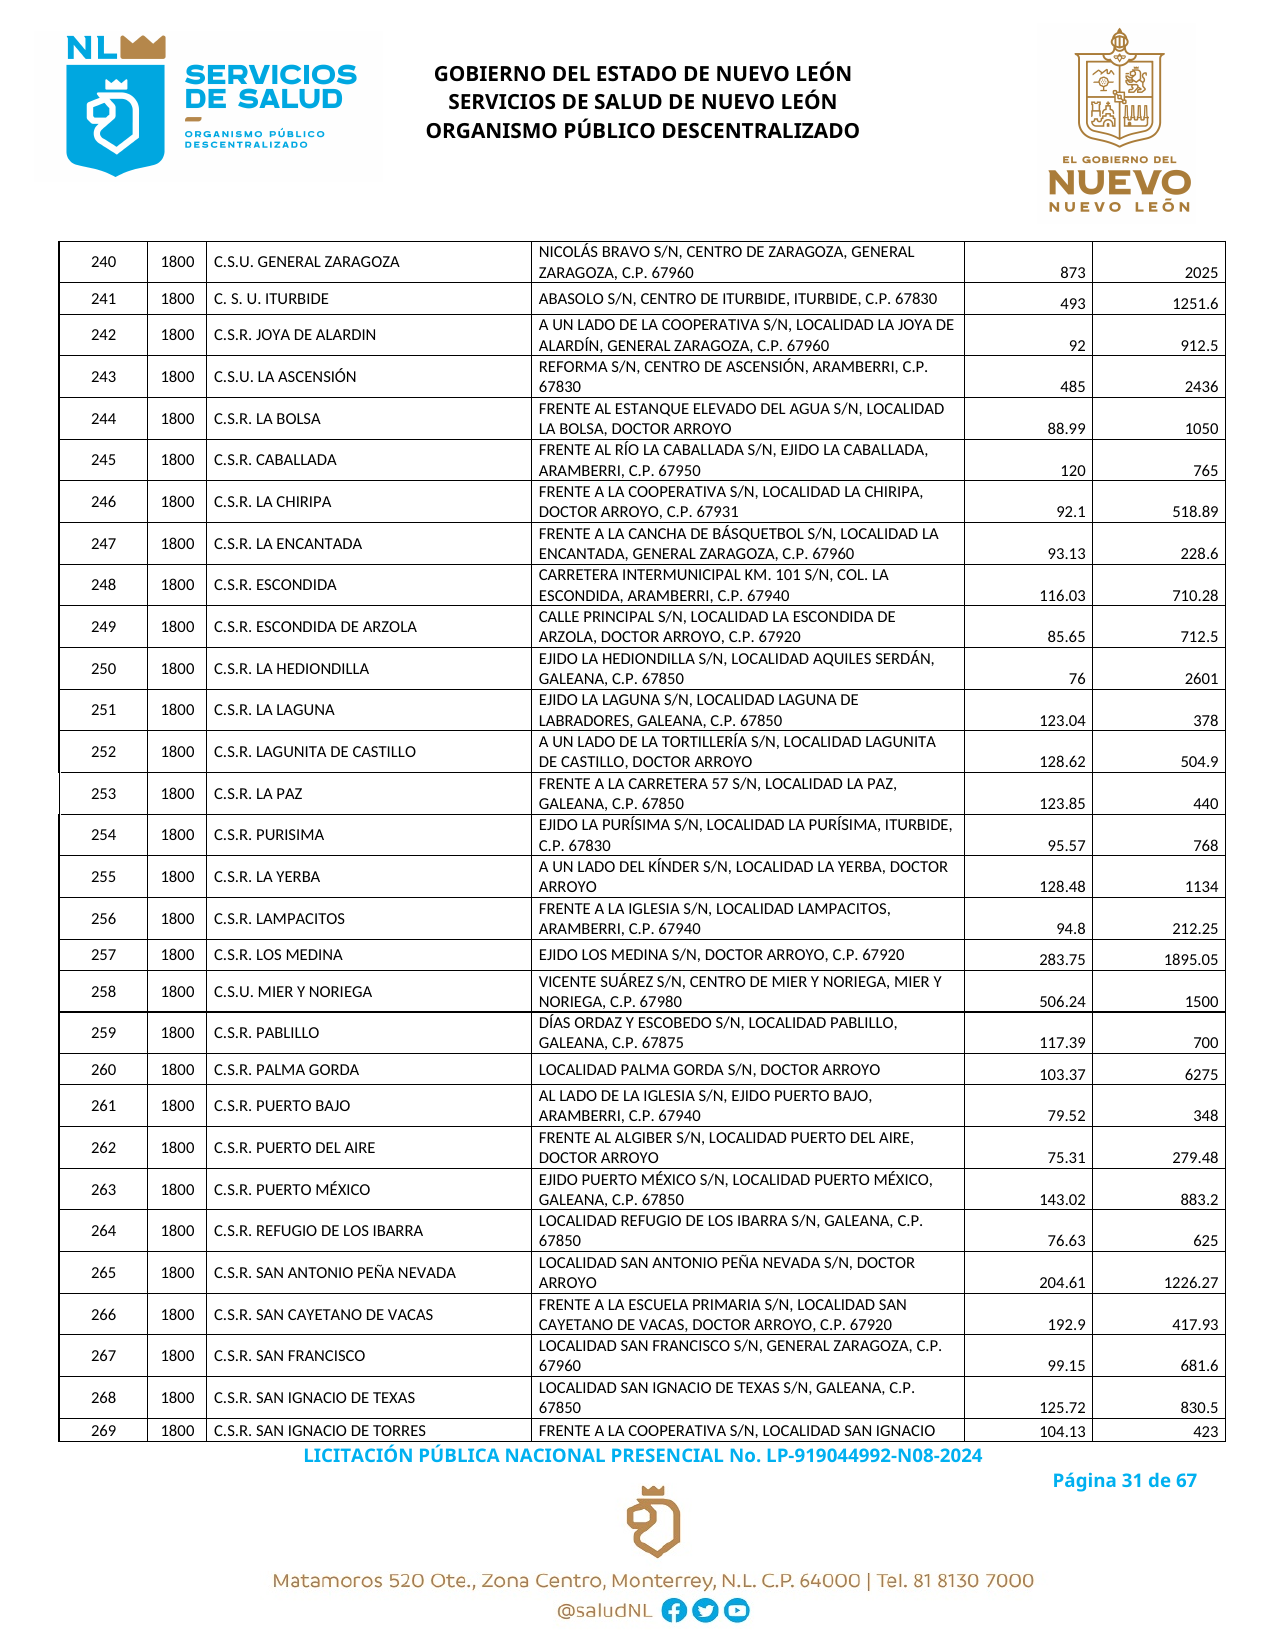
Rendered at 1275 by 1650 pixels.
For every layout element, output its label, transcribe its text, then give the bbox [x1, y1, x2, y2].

table_cell 88.99 [965, 398, 1092, 438]
table_cell 252 [60, 731, 147, 772]
table_cell 1800 [148, 242, 206, 282]
table_cell C.S.U. LA ASCENSIÓN [207, 356, 531, 397]
table_cell C.S.R. CABALLADA [207, 440, 531, 480]
table_cell REFORMA S/N, CENTRO DE ASCENSIÓN, ARAMBERRI, C.P. 67830 [532, 356, 964, 397]
table_cell A UN LADO DE LA COOPERATIVA S/N, LOCALIDAD LA JOYA DE ALARDÍN, GENERAL ZARAGOZA, C.P. 67960 [532, 315, 964, 355]
table_cell 681.6 [1093, 1335, 1225, 1376]
table_cell 76.63 [965, 1210, 1092, 1251]
table_cell 204.61 [965, 1252, 1092, 1293]
table_cell LOCALIDAD PALMA GORDA S/N, DOCTOR ARROYO [532, 1054, 964, 1084]
table_cell FRENTE AL RÍO LA CABALLADA S/N, EJIDO LA CABALLADA, ARAMBERRI, C.P. 67950 [532, 440, 964, 480]
table_cell 2601 [1093, 648, 1225, 688]
table_cell 262 [60, 1127, 147, 1168]
table_cell C.S.R. SAN ANTONIO PEÑA NEVADA [207, 1252, 531, 1293]
table_cell 263 [60, 1169, 147, 1209]
table_cell 1800 [148, 1419, 206, 1441]
table_cell C.S.R. LA LAGUNA [207, 690, 531, 730]
table_cell 625 [1093, 1210, 1225, 1251]
table_cell 104.13 [965, 1419, 1092, 1441]
table_cell 873 [965, 242, 1092, 282]
table_cell 255 [60, 856, 147, 897]
table_cell 123.04 [965, 690, 1092, 730]
table_cell 1800 [148, 398, 206, 438]
table_cell NICOLÁS BRAVO S/N, CENTRO DE ZARAGOZA, GENERAL ZARAGOZA, C.P. 67960 [532, 242, 964, 282]
table_cell 268 [60, 1377, 147, 1418]
table_cell 378 [1093, 690, 1225, 730]
table_cell 1800 [148, 648, 206, 688]
table_cell LOCALIDAD SAN IGNACIO DE TEXAS S/N, GALEANA, C.P. 67850 [532, 1377, 964, 1418]
table_cell 1800 [148, 1210, 206, 1251]
table_cell C.S.R. SAN IGNACIO DE TEXAS [207, 1377, 531, 1418]
table_cell 518.89 [1093, 481, 1225, 522]
table_cell C.S.R. PALMA GORDA [207, 1054, 531, 1084]
table_cell 1800 [148, 606, 206, 647]
table_cell 1800 [148, 971, 206, 1011]
table_cell 246 [60, 481, 147, 522]
picture [12, 1468, 1275, 1638]
table_cell 283.75 [965, 940, 1092, 970]
table_cell C.S.R. LA BOLSA [207, 398, 531, 438]
table_cell 493 [965, 283, 1092, 313]
table_cell 2025 [1093, 242, 1225, 282]
table_cell 1134 [1093, 856, 1225, 897]
table_cell 700 [1093, 1013, 1225, 1053]
table_cell 485 [965, 356, 1092, 397]
table_cell 1800 [148, 1335, 206, 1376]
table_cell 1800 [148, 481, 206, 522]
table_cell 120 [965, 440, 1092, 480]
table_cell 254 [60, 815, 147, 855]
table_cell C.S.R. REFUGIO DE LOS IBARRA [207, 1210, 531, 1251]
table_cell C.S.R. PUERTO DEL AIRE [207, 1127, 531, 1168]
table_cell EJIDO LA PURÍSIMA S/N, LOCALIDAD LA PURÍSIMA, ITURBIDE, C.P. 67830 [532, 815, 964, 855]
table_cell A UN LADO DE LA TORTILLERÍA S/N, LOCALIDAD LAGUNITA DE CASTILLO, DOCTOR ARROYO [532, 731, 964, 772]
table_cell 247 [60, 523, 147, 563]
table_cell VICENTE SUÁREZ S/N, CENTRO DE MIER Y NORIEGA, MIER Y NORIEGA, C.P. 67980 [532, 971, 964, 1011]
table_cell 92.1 [965, 481, 1092, 522]
table_cell 228.6 [1093, 523, 1225, 563]
table_cell 1800 [148, 1085, 206, 1126]
table_cell EJIDO LA HEDIONDILLA S/N, LOCALIDAD AQUILES SERDÁN, GALEANA, C.P. 67850 [532, 648, 964, 688]
table_cell 256 [60, 898, 147, 938]
table_cell 1895.05 [1093, 940, 1225, 970]
table_cell 765 [1093, 440, 1225, 480]
table_cell C.S.R. LA PAZ [207, 773, 531, 813]
table_cell 245 [60, 440, 147, 480]
table_cell LOCALIDAD SAN FRANCISCO S/N, GENERAL ZARAGOZA, C.P. 67960 [532, 1335, 964, 1376]
table_cell 1050 [1093, 398, 1225, 438]
table_cell C.S.R. SAN CAYETANO DE VACAS [207, 1294, 531, 1334]
table_cell 94.8 [965, 898, 1092, 938]
table_cell 253 [60, 773, 147, 813]
table_cell 1800 [148, 283, 206, 313]
table_cell C.S.R. SAN IGNACIO DE TORRES [207, 1419, 531, 1441]
table_cell 269 [60, 1419, 147, 1441]
table_cell 912.5 [1093, 315, 1225, 355]
table_cell FRENTE A LA COOPERATIVA S/N, LOCALIDAD SAN IGNACIO DE TORRES, DOCTOR ARROYO [532, 1419, 964, 1441]
table_cell C.S.R. LA CHIRIPA [207, 481, 531, 522]
table_cell 1800 [148, 1169, 206, 1209]
table_cell 1800 [148, 1252, 206, 1293]
table_cell 423 [1093, 1419, 1225, 1441]
table_cell 1800 [148, 1377, 206, 1418]
table_cell 1251.6 [1093, 283, 1225, 313]
table_cell C.S.R. PABLILLO [207, 1013, 531, 1053]
table_cell C.S.R. SAN FRANCISCO [207, 1335, 531, 1376]
table_cell 258 [60, 971, 147, 1011]
table_cell FRENTE AL ESTANQUE ELEVADO DEL AGUA S/N, LOCALIDAD LA BOLSA, DOCTOR ARROYO [532, 398, 964, 438]
table_cell 192.9 [965, 1294, 1092, 1334]
table_cell 85.65 [965, 606, 1092, 647]
table_cell 1800 [148, 356, 206, 397]
table_cell 440 [1093, 773, 1225, 813]
table_cell 1800 [148, 523, 206, 563]
table_cell 128.48 [965, 856, 1092, 897]
table_cell 1800 [148, 940, 206, 970]
table_cell 264 [60, 1210, 147, 1251]
table_cell 267 [60, 1335, 147, 1376]
table_cell 95.57 [965, 815, 1092, 855]
table_cell AL LADO DE LA IGLESIA S/N, EJIDO PUERTO BAJO, ARAMBERRI, C.P. 67940 [532, 1085, 964, 1126]
table_cell 250 [60, 648, 147, 688]
table_cell EJIDO PUERTO MÉXICO S/N, LOCALIDAD PUERTO MÉXICO, GALEANA, C.P. 67850 [532, 1169, 964, 1209]
table_cell 1800 [148, 731, 206, 772]
table_cell C.S.R. ESCONDIDA [207, 565, 531, 605]
table_cell 1800 [148, 773, 206, 813]
table_cell 117.39 [965, 1013, 1092, 1053]
table_cell 768 [1093, 815, 1225, 855]
table_cell 249 [60, 606, 147, 647]
table_cell CARRETERA INTERMUNICIPAL KM. 101 S/N, COL. LA ESCONDIDA, ARAMBERRI, C.P. 67940 [532, 565, 964, 605]
table_cell 93.13 [965, 523, 1092, 563]
table_cell 248 [60, 565, 147, 605]
table_cell 348 [1093, 1085, 1225, 1126]
table_cell FRENTE A LA CARRETERA 57 S/N, LOCALIDAD LA PAZ, GALEANA, C.P. 67850 [532, 773, 964, 813]
table_cell 1800 [148, 815, 206, 855]
table_cell 143.02 [965, 1169, 1092, 1209]
table_cell 1500 [1093, 971, 1225, 1011]
table_cell C.S.R. PUERTO MÉXICO [207, 1169, 531, 1209]
table_cell EJIDO LOS MEDINA S/N, DOCTOR ARROYO, C.P. 67920 [532, 940, 964, 970]
table_cell 1800 [148, 315, 206, 355]
table_cell CALLE PRINCIPAL S/N, LOCALIDAD LA ESCONDIDA DE ARZOLA, DOCTOR ARROYO, C.P. 67920 [532, 606, 964, 647]
table_cell 504.9 [1093, 731, 1225, 772]
table_cell LOCALIDAD SAN ANTONIO PEÑA NEVADA S/N, DOCTOR ARROYO [532, 1252, 964, 1293]
table_cell C.S.R. LA ENCANTADA [207, 523, 531, 563]
table_cell 710.28 [1093, 565, 1225, 605]
table_cell C.S.R. LAMPACITOS [207, 898, 531, 938]
table_cell 116.03 [965, 565, 1092, 605]
table_cell 259 [60, 1013, 147, 1053]
table_cell 830.5 [1093, 1377, 1225, 1418]
table_cell FRENTE A LA IGLESIA S/N, LOCALIDAD LAMPACITOS, ARAMBERRI, C.P. 67940 [532, 898, 964, 938]
table_cell 883.2 [1093, 1169, 1225, 1209]
table_cell 265 [60, 1252, 147, 1293]
table_cell 1800 [148, 1054, 206, 1084]
table_cell 1800 [148, 565, 206, 605]
table_cell 92 [965, 315, 1092, 355]
table_cell 1800 [148, 898, 206, 938]
table_cell EJIDO LA LAGUNA S/N, LOCALIDAD LAGUNA DE LABRADORES, GALEANA, C.P. 67850 [532, 690, 964, 730]
table_cell FRENTE A LA CANCHA DE BÁSQUETBOL S/N, LOCALIDAD LA ENCANTADA, GENERAL ZARAGOZA, C.P. 67960 [532, 523, 964, 563]
table_cell FRENTE AL ALGIBER S/N, LOCALIDAD PUERTO DEL AIRE, DOCTOR ARROYO [532, 1127, 964, 1168]
table_cell 6275 [1093, 1054, 1225, 1084]
picture [33, 31, 383, 182]
table_cell C.S.R. LOS MEDINA [207, 940, 531, 970]
table_cell 1800 [148, 1294, 206, 1334]
table_cell 242 [60, 315, 147, 355]
table_cell C.S.R. ESCONDIDA DE ARZOLA [207, 606, 531, 647]
table_cell 1800 [148, 856, 206, 897]
table_cell C.S.R. PUERTO BAJO [207, 1085, 531, 1126]
table_cell 79.52 [965, 1085, 1092, 1126]
table_cell 261 [60, 1085, 147, 1126]
table_cell 712.5 [1093, 606, 1225, 647]
table_cell 1226.27 [1093, 1252, 1225, 1293]
table_cell 506.24 [965, 971, 1092, 1011]
table_cell 1800 [148, 1013, 206, 1053]
table_cell C.S.R. PURISIMA [207, 815, 531, 855]
table_cell FRENTE A LA ESCUELA PRIMARIA S/N, LOCALIDAD SAN CAYETANO DE VACAS, DOCTOR ARROYO, C.P. 67920 [532, 1294, 964, 1334]
table_cell LOCALIDAD REFUGIO DE LOS IBARRA S/N, GALEANA, C.P. 67850 [532, 1210, 964, 1251]
table_cell 1800 [148, 1127, 206, 1168]
table_cell ABASOLO S/N, CENTRO DE ITURBIDE, ITURBIDE, C.P. 67830 [532, 283, 964, 313]
table_cell 1800 [148, 690, 206, 730]
table_cell 257 [60, 940, 147, 970]
table_cell 212.25 [1093, 898, 1225, 938]
table_cell C.S.R. LA HEDIONDILLA [207, 648, 531, 688]
table_cell 241 [60, 283, 147, 313]
table_cell A UN LADO DEL KÍNDER S/N, LOCALIDAD LA YERBA, DOCTOR ARROYO [532, 856, 964, 897]
table_cell 266 [60, 1294, 147, 1334]
table_cell C.S.U. MIER Y NORIEGA [207, 971, 531, 1011]
table_cell 99.15 [965, 1335, 1092, 1376]
table_cell 417.93 [1093, 1294, 1225, 1334]
table_cell C.S.R. LA YERBA [207, 856, 531, 897]
table_cell 240 [60, 242, 147, 282]
table_cell 125.72 [965, 1377, 1092, 1418]
table_cell 251 [60, 690, 147, 730]
table_cell 123.85 [965, 773, 1092, 813]
table_cell 75.31 [965, 1127, 1092, 1168]
picture [1037, 23, 1197, 224]
table_cell C.S.R. JOYA DE ALARDIN [207, 315, 531, 355]
table_cell 76 [965, 648, 1092, 688]
table_cell 243 [60, 356, 147, 397]
table_cell 128.62 [965, 731, 1092, 772]
table_cell 103.37 [965, 1054, 1092, 1084]
table_cell C.S.R. LAGUNITA DE CASTILLO [207, 731, 531, 772]
table_cell C. S. U. ITURBIDE [207, 283, 531, 313]
table_cell DÍAS ORDAZ Y ESCOBEDO S/N, LOCALIDAD PABLILLO, GALEANA, C.P. 67875 [532, 1013, 964, 1053]
table_cell 260 [60, 1054, 147, 1084]
table_cell 2436 [1093, 356, 1225, 397]
table_cell 244 [60, 398, 147, 438]
table_cell FRENTE A LA COOPERATIVA S/N, LOCALIDAD LA CHIRIPA, DOCTOR ARROYO, C.P. 67931 [532, 481, 964, 522]
table_cell 279.48 [1093, 1127, 1225, 1168]
table_cell C.S.U. GENERAL ZARAGOZA [207, 242, 531, 282]
table_cell 1800 [148, 440, 206, 480]
